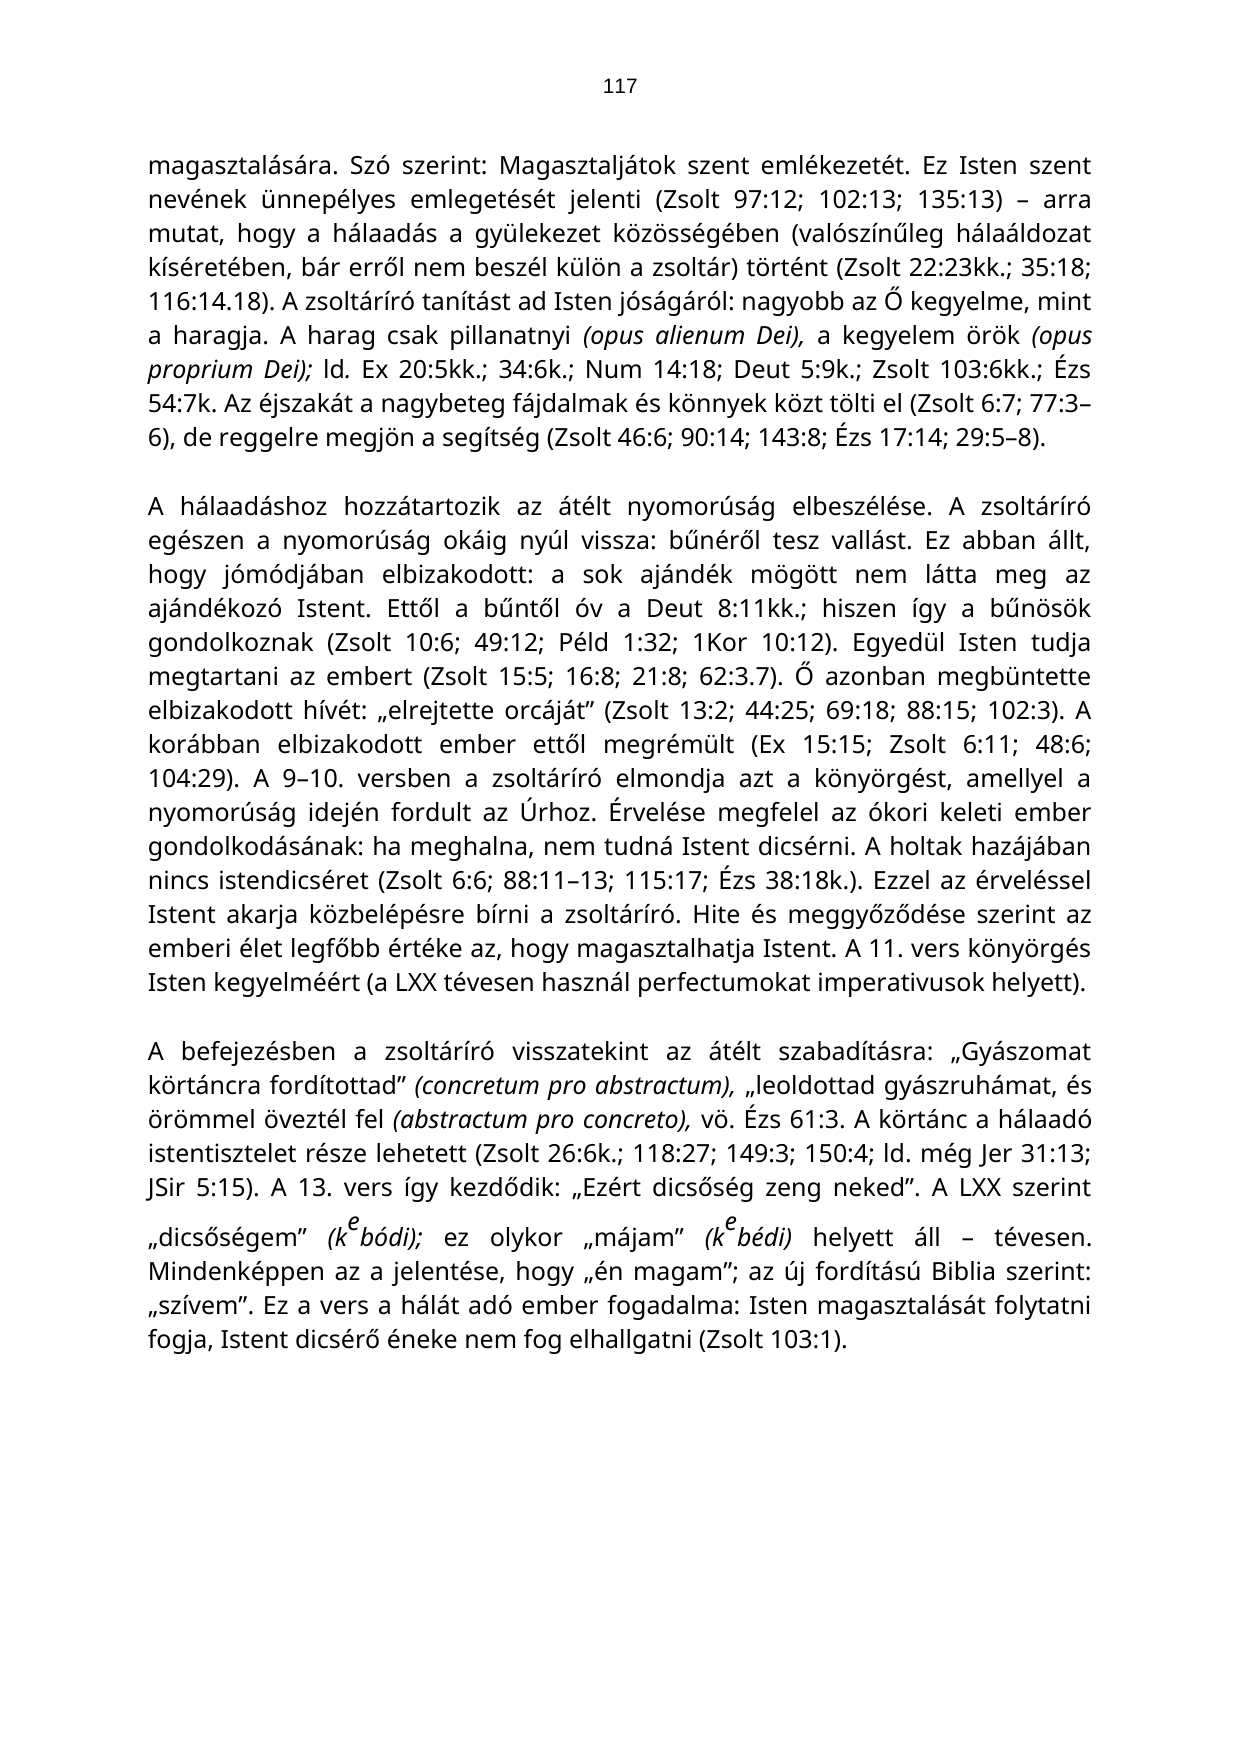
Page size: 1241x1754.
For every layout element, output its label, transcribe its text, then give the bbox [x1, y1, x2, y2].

text A befejezésben a zsoltáríró visszatekint az átélt szabadításra: „Gyászomat körtáncra fordítottad” (concretum pro abstractum), „leoldottad gyászruhámat, és örömmel öveztél fel (abstractum pro concreto), vö. Ézs 61:3. A körtánc a hálaadó istentisztelet része lehetett (Zsolt 26:6k.; 118:27; 149:3; 150:4; ld. még Jer 31:13; JSir 5:15). A 13. vers így kezdődik: „Ezért dicsőség zeng neked”. A LXX szerint „dicsőségem” (kebódi); ez olykor „májam” (kebédi) helyett áll – tévesen. Mindenképpen az a jelentése, hogy „én magam”; az új fordítású Biblia szerint: „szívem”. Ez a vers a hálát adó ember fogadalma: Isten magasztalását folytatni fogja, Istent dicsérő éneke nem fog elhallgatni (Zsolt 103:1). [148, 1033, 1093, 1355]
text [148, 148, 1093, 454]
text A hálaadáshoz hozzátartozik az átélt nyomorúság elbeszélése. A zsoltáríró egészen a nyomorúság okáig nyúl vissza: bűnéről tesz vallást. Ez abban állt, hogy jómódjában elbizakodott: a sok ajándék mögött nem látta meg az ajándékozó Istent. Ettől a bűntől óv a Deut 8:11kk.; hiszen így a bűnösök gondolkoznak (Zsolt 10:6; 49:12; Péld 1:32; 1Kor 10:12). Egyedül Isten tudja megtartani az embert (Zsolt 15:5; 16:8; 21:8; 62:3.7). Ő azonban megbüntette elbizakodott hívét: „elrejtette orcáját” (Zsolt 13:2; 44:25; 69:18; 88:15; 102:3). A korábban elbizakodott ember ettől megrémült (Ex 15:15; Zsolt 6:11; 48:6; 104:29). A 9–10. versben a zsoltáríró elmondja azt a könyörgést, amellyel a nyomorúság idején fordult az Úrhoz. Érvelése megfelel az ókori keleti ember gondolkodásának: ha meghalna, nem tudná Istent dicsérni. A holtak hazájában nincs istendicséret (Zsolt 6:6; 88:11–13; 115:17; Ézs 38:18k.). Ezzel az érveléssel Istent akarja közbelépésre bírni a zsoltáríró. Hite és meggyőződése szerint az emberi élet legfőbb értéke az, hogy magasztalhatja Istent. A 11. vers könyörgés Isten kegyelméért (a LXX tévesen használ perfectumokat imperativusok helyett). [148, 488, 1093, 999]
